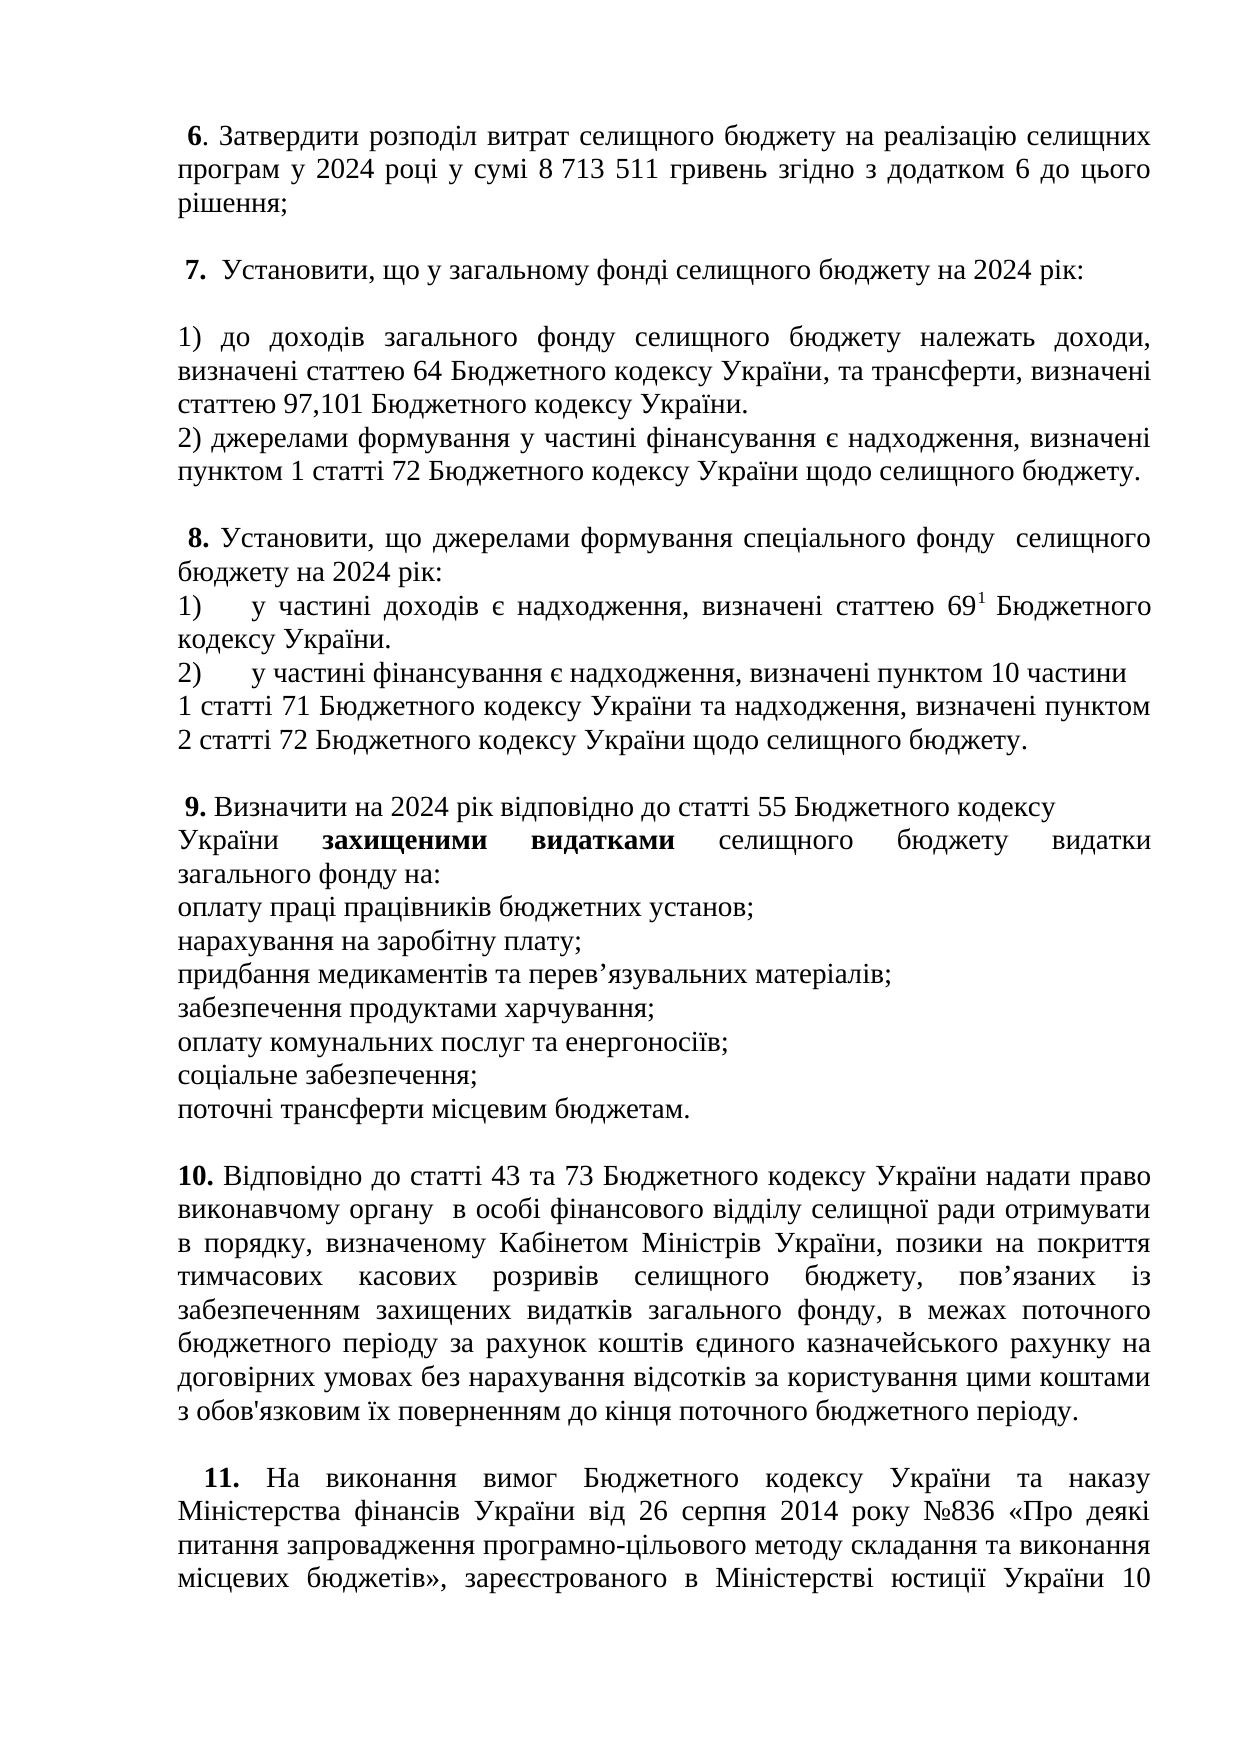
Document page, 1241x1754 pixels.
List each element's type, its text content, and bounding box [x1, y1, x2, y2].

list 1 статті 71 Бюджетного кодексу України та надходження, визначені пунктом 2 статті 72 Бюджетного кодексу України щодо селищного бюджету. [177, 688, 1152, 755]
text поточні трансферти місцевим бюджетам. [177, 1091, 1152, 1124]
text нарахування на заробітну плату; [177, 923, 1152, 957]
text 8. Установити, що джерелами формування спеціального фонду селищного бюджету на 2024 рік: [177, 521, 1152, 588]
text 9. Визначити на 2024 рік відповідно до статті 55 Бюджетного кодексу [177, 789, 1152, 822]
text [177, 1460, 1152, 1594]
list у частині фінансування є надходження, визначені пунктом 10 частини [177, 655, 1152, 688]
text забезпечення продуктами харчування; [177, 990, 1152, 1024]
text соціальне забезпечення; [177, 1057, 1152, 1091]
text України захищеними видатками селищного бюджету видатки загального фонду на: [177, 822, 1152, 889]
list у частині доходів є надходження, визначені статтею 691 Бюджетного кодексу України. [177, 588, 1152, 655]
text 1) до доходів загального фонду селищного бюджету належать доходи, визначені статтею 64 Бюджетного кодексу України, та трансферти, визначені статтею 97,101 Бюджетного кодексу України. [177, 319, 1152, 420]
text оплату комунальних послуг та енергоносіїв; [177, 1024, 1152, 1057]
text 6. Затвердити розподіл витрат селищного бюджету на реалізацію селищних програм у 2024 році у сумі 8 713 511 гривень згідно з додатком 6 до цього рішення; [177, 118, 1152, 219]
text 2) джерелами формування у частині фінансування є надходження, визначені пунктом 1 статті 72 Бюджетного кодексу України щодо селищного бюджету. [177, 420, 1152, 487]
text придбання медикаментів та перев’язувальних матеріалів; [177, 957, 1152, 990]
text 7. Установити, що у загальному фонді селищного бюджету на 2024 рік: [177, 252, 1152, 286]
text 10. Відповідно до статті 43 та 73 Бюджетного кодексу України надати право виконавчому органу в особі фінансового відділу селищної ради отримувати в порядку, визначеному Кабінетом Міністрів України, позики на покриття тимчасових касових розривів селищного бюджету, пов’язаних із забезпеченням захищених видатків загального фонду, в межах поточного бюджетного періоду за рахунок коштів єдиного казначейського рахунку на договірних умовах без нарахування відсотків за користування цими коштами з обов'язковим їх поверненням до кінця поточного бюджетного періоду. [177, 1158, 1152, 1426]
text оплату праці працівників бюджетних установ; [177, 889, 1152, 923]
